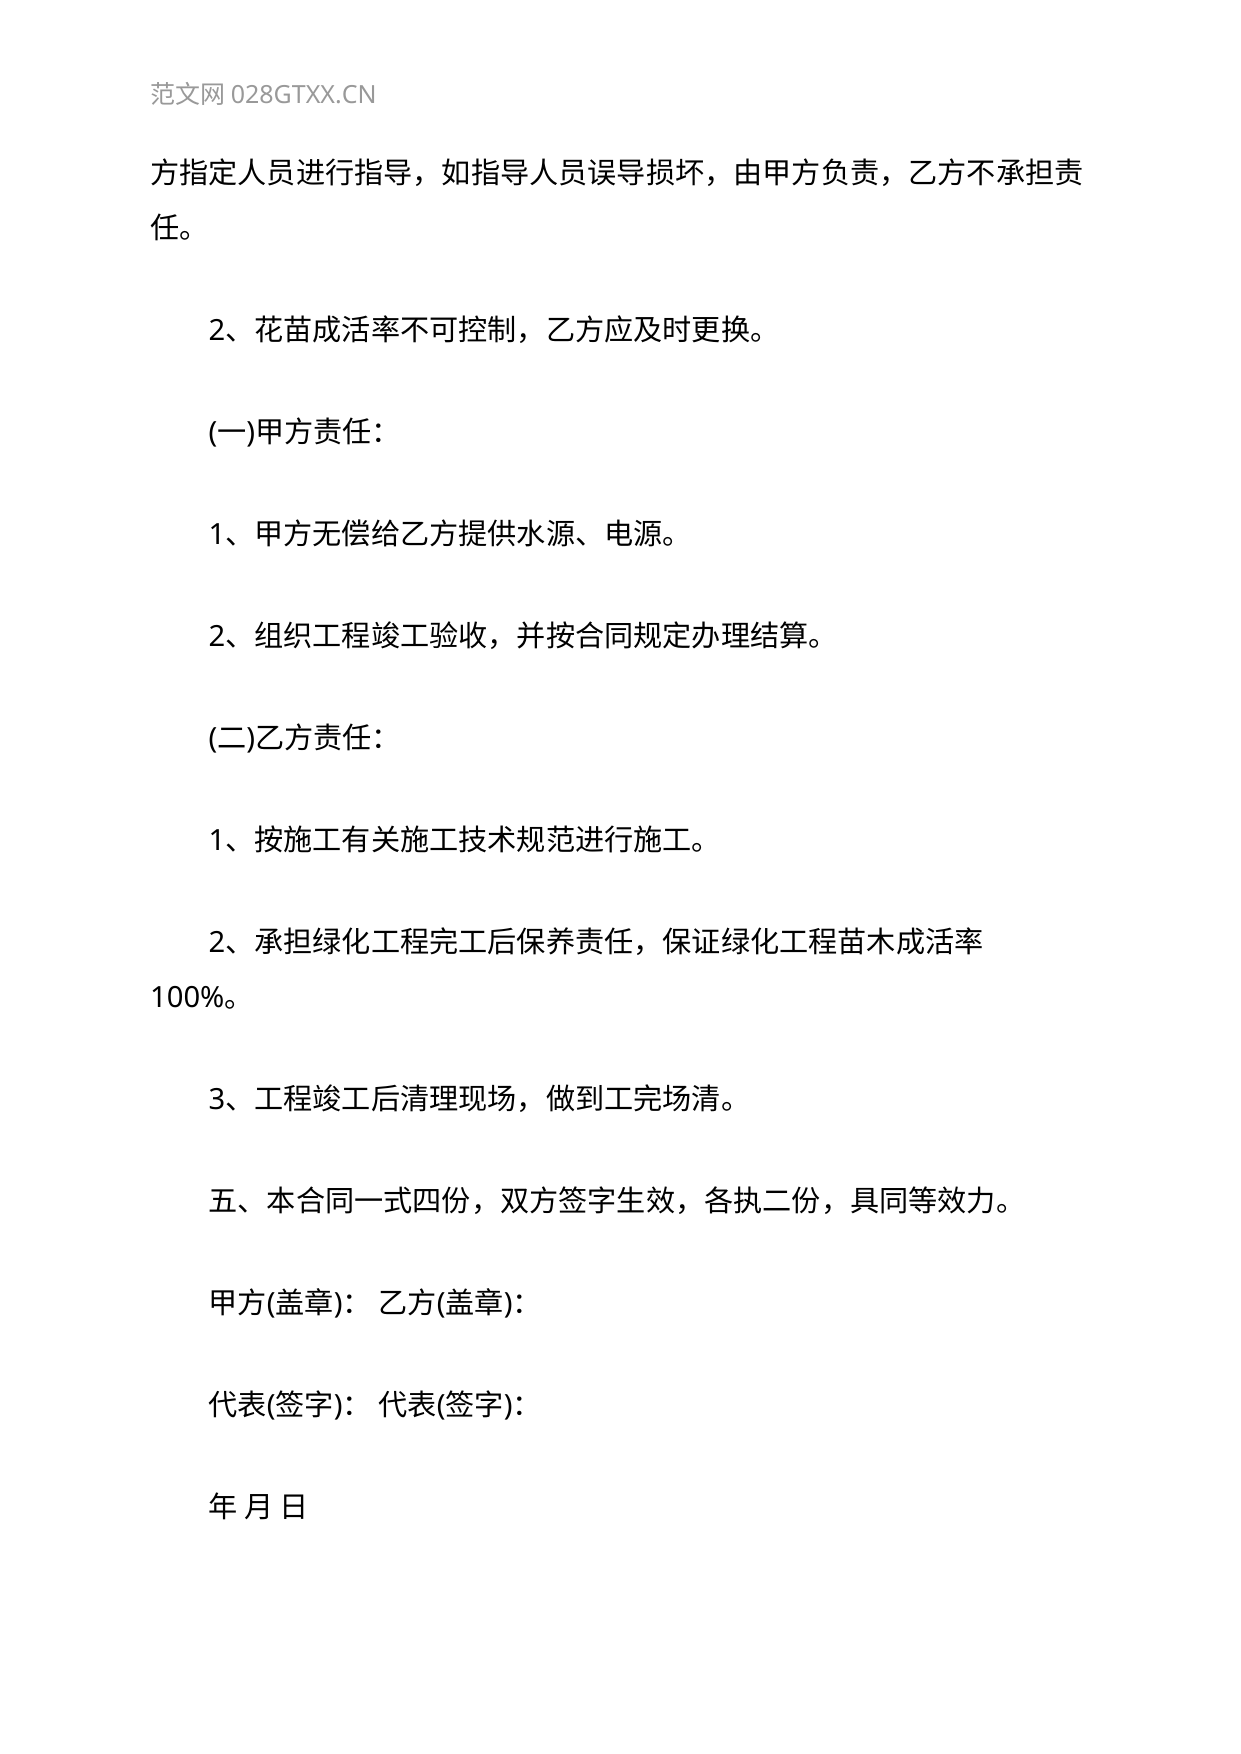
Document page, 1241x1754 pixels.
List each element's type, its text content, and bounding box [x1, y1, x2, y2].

text (二)乙方责任： [150, 714, 1090, 757]
text 五、本合同一式四份，双方签字生效，各执二份，具同等效力。 [150, 1177, 1090, 1220]
text 1、甲方无偿给乙方提供水源、电源。 [150, 511, 1090, 553]
text 代表(签字)： 代表(签字)： [150, 1381, 1090, 1424]
text 2、承担绿化工程完工后保养责任，保证绿化工程苗木成活率100%。 [150, 918, 1090, 1016]
text 甲方(盖章)： 乙方(盖章)： [150, 1279, 1090, 1322]
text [150, 150, 1090, 247]
text 1、按施工有关施工技术规范进行施工。 [150, 817, 1090, 859]
text 2、组织工程竣工验收，并按合同规定办理结算。 [150, 613, 1090, 655]
text 3、工程竣工后清理现场，做到工完场清。 [150, 1076, 1090, 1118]
text 年 月 日 [150, 1483, 1090, 1526]
text 2、花苗成活率不可控制，乙方应及时更换。 [150, 307, 1090, 349]
text (一)甲方责任： [150, 409, 1090, 451]
